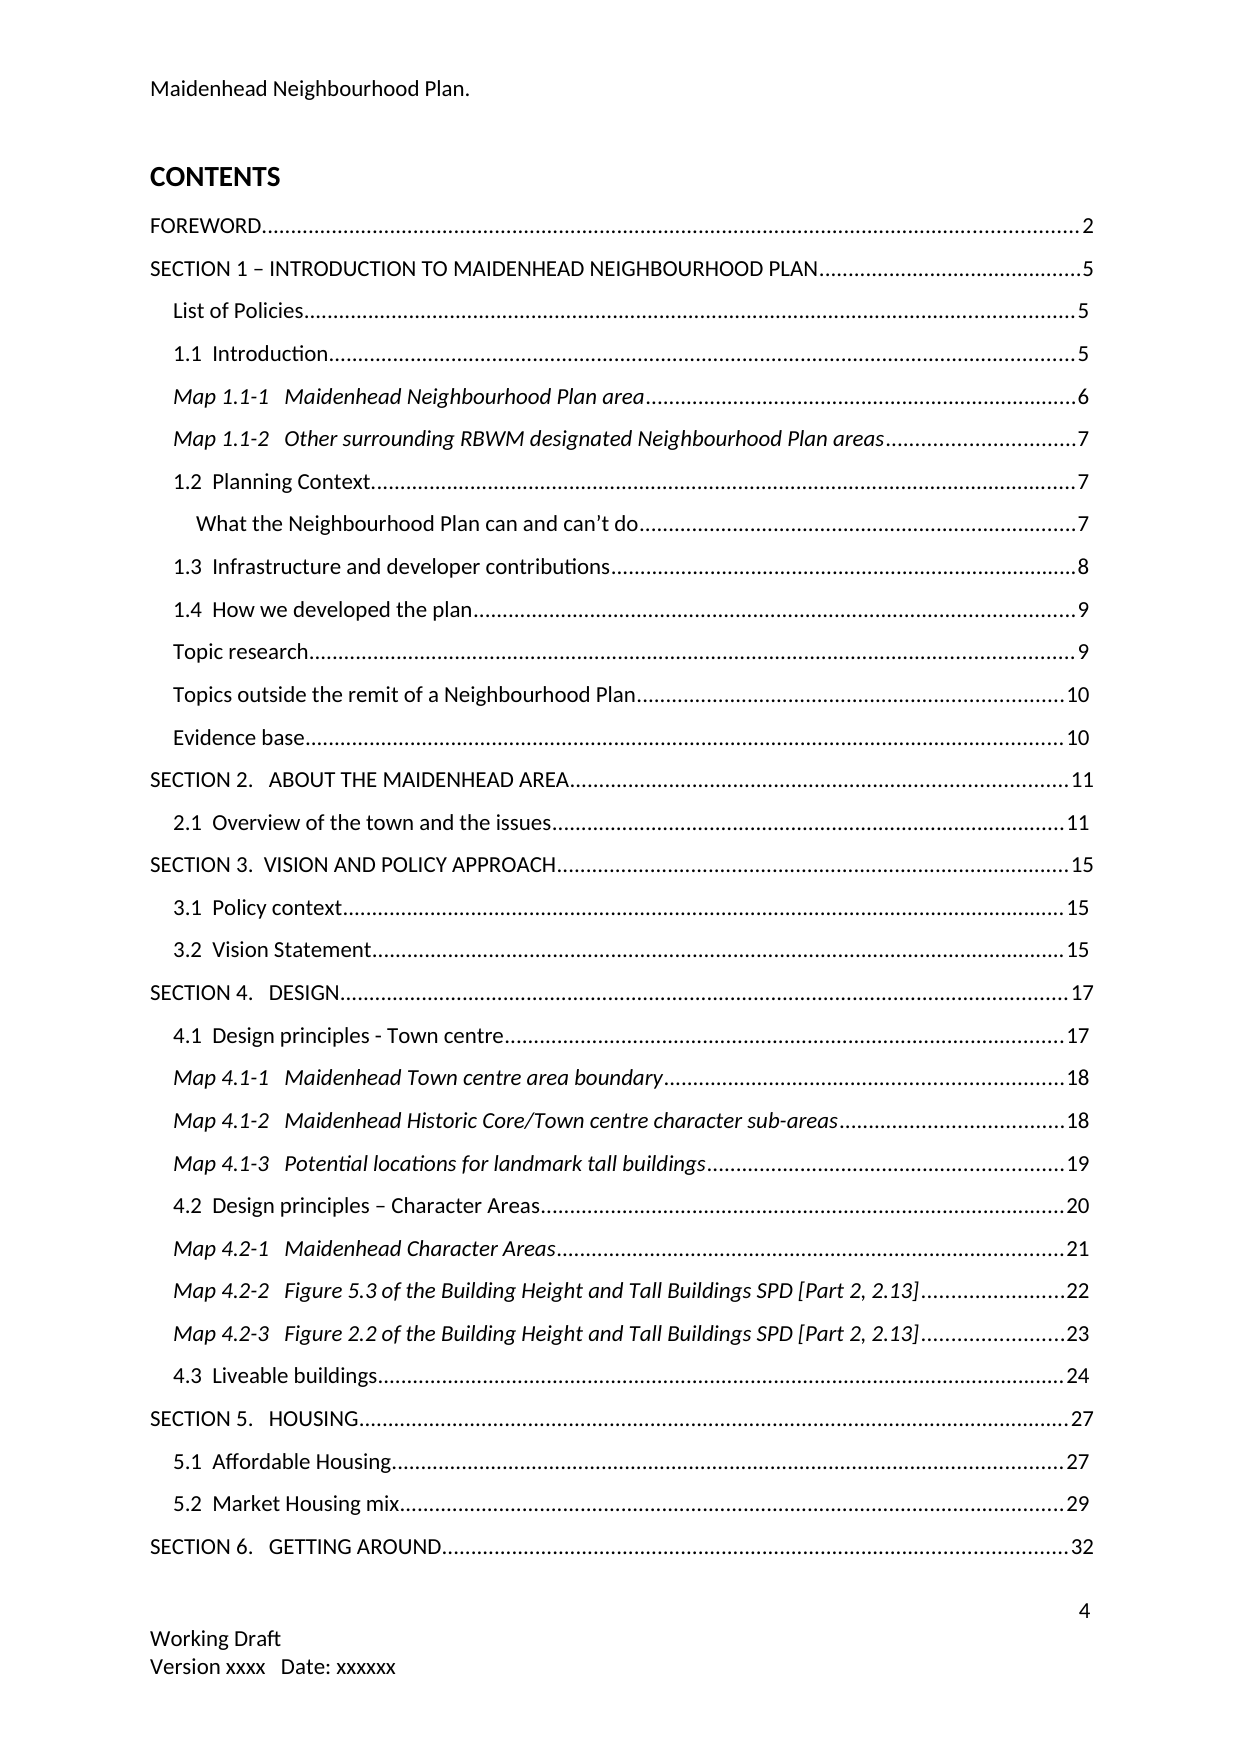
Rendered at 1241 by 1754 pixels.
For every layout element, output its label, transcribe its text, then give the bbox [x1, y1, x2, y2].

text Map 1.1-1 Maidenhead Neighbourhood Plan area 6 [173, 382, 1090, 410]
text SECTION 1 – INTRODUCTION TO MAIDENHEAD NEIGHBOURHOOD PLAN 5 [150, 254, 1090, 282]
text 3.2 Vision Statement 15 [173, 936, 1090, 964]
text Evidence base 10 [173, 723, 1090, 751]
text Map 4.1-1 Maidenhead Town centre area boundary 18 [173, 1063, 1090, 1091]
text Topic research 9 [173, 637, 1090, 665]
text 5.2 Market Housing mix 29 [173, 1489, 1090, 1517]
text Map 4.2-1 Maidenhead Character Areas 21 [173, 1234, 1090, 1262]
text SECTION 2. ABOUT THE MAIDENHEAD AREA 11 [150, 765, 1090, 793]
text SECTION 3. VISION AND POLICY APPROACH 15 [150, 850, 1090, 878]
text 2.1 Overview of the town and the issues 11 [173, 808, 1090, 836]
text 1.4 How we developed the plan 9 [173, 595, 1090, 623]
text 1.1 Introduction 5 [173, 339, 1090, 367]
text 4.3 Liveable buildings 24 [173, 1362, 1090, 1390]
text What the Neighbourhood Plan can and can’t do 7 [196, 509, 1090, 538]
text FOREWORD 2 [150, 211, 1090, 239]
text 4.2 Design principles – Character Areas 20 [173, 1191, 1090, 1219]
text List of Policies 5 [173, 297, 1090, 324]
text 4.1 Design principles - Town centre 17 [173, 1021, 1090, 1049]
text SECTION 6. GETTING AROUND 32 [150, 1532, 1090, 1560]
text Map 4.1-2 Maidenhead Historic Core/Town centre character sub-areas 18 [173, 1106, 1090, 1134]
text Map 4.2-2 Figure 5.3 of the Building Height and Tall Buildings SPD [Part 2, 2.13] 22 [173, 1276, 1090, 1304]
text 1.2 Planning Context. 7 [173, 467, 1090, 495]
text SECTION 5. HOUSING 27 [150, 1404, 1090, 1432]
text CONTENTS [150, 158, 1090, 193]
text Map 4.2-3 Figure 2.2 of the Building Height and Tall Buildings SPD [Part 2, 2.13] 23 [173, 1319, 1090, 1347]
text 1.3 Infrastructure and developer contributions 8 [173, 552, 1090, 580]
text 3.1 Policy context 15 [173, 893, 1090, 921]
text Map 4.1-3 Potential locations for landmark tall buildings 19 [173, 1149, 1090, 1177]
text Map 1.1-2 Other surrounding RBWM designated Neighbourhood Plan areas 7 [173, 424, 1090, 452]
text Topics outside the remit of a Neighbourhood Plan 10 [173, 680, 1090, 708]
text SECTION 4. DESIGN 17 [150, 978, 1090, 1006]
text 5.1 Affordable Housing 27 [173, 1447, 1090, 1475]
